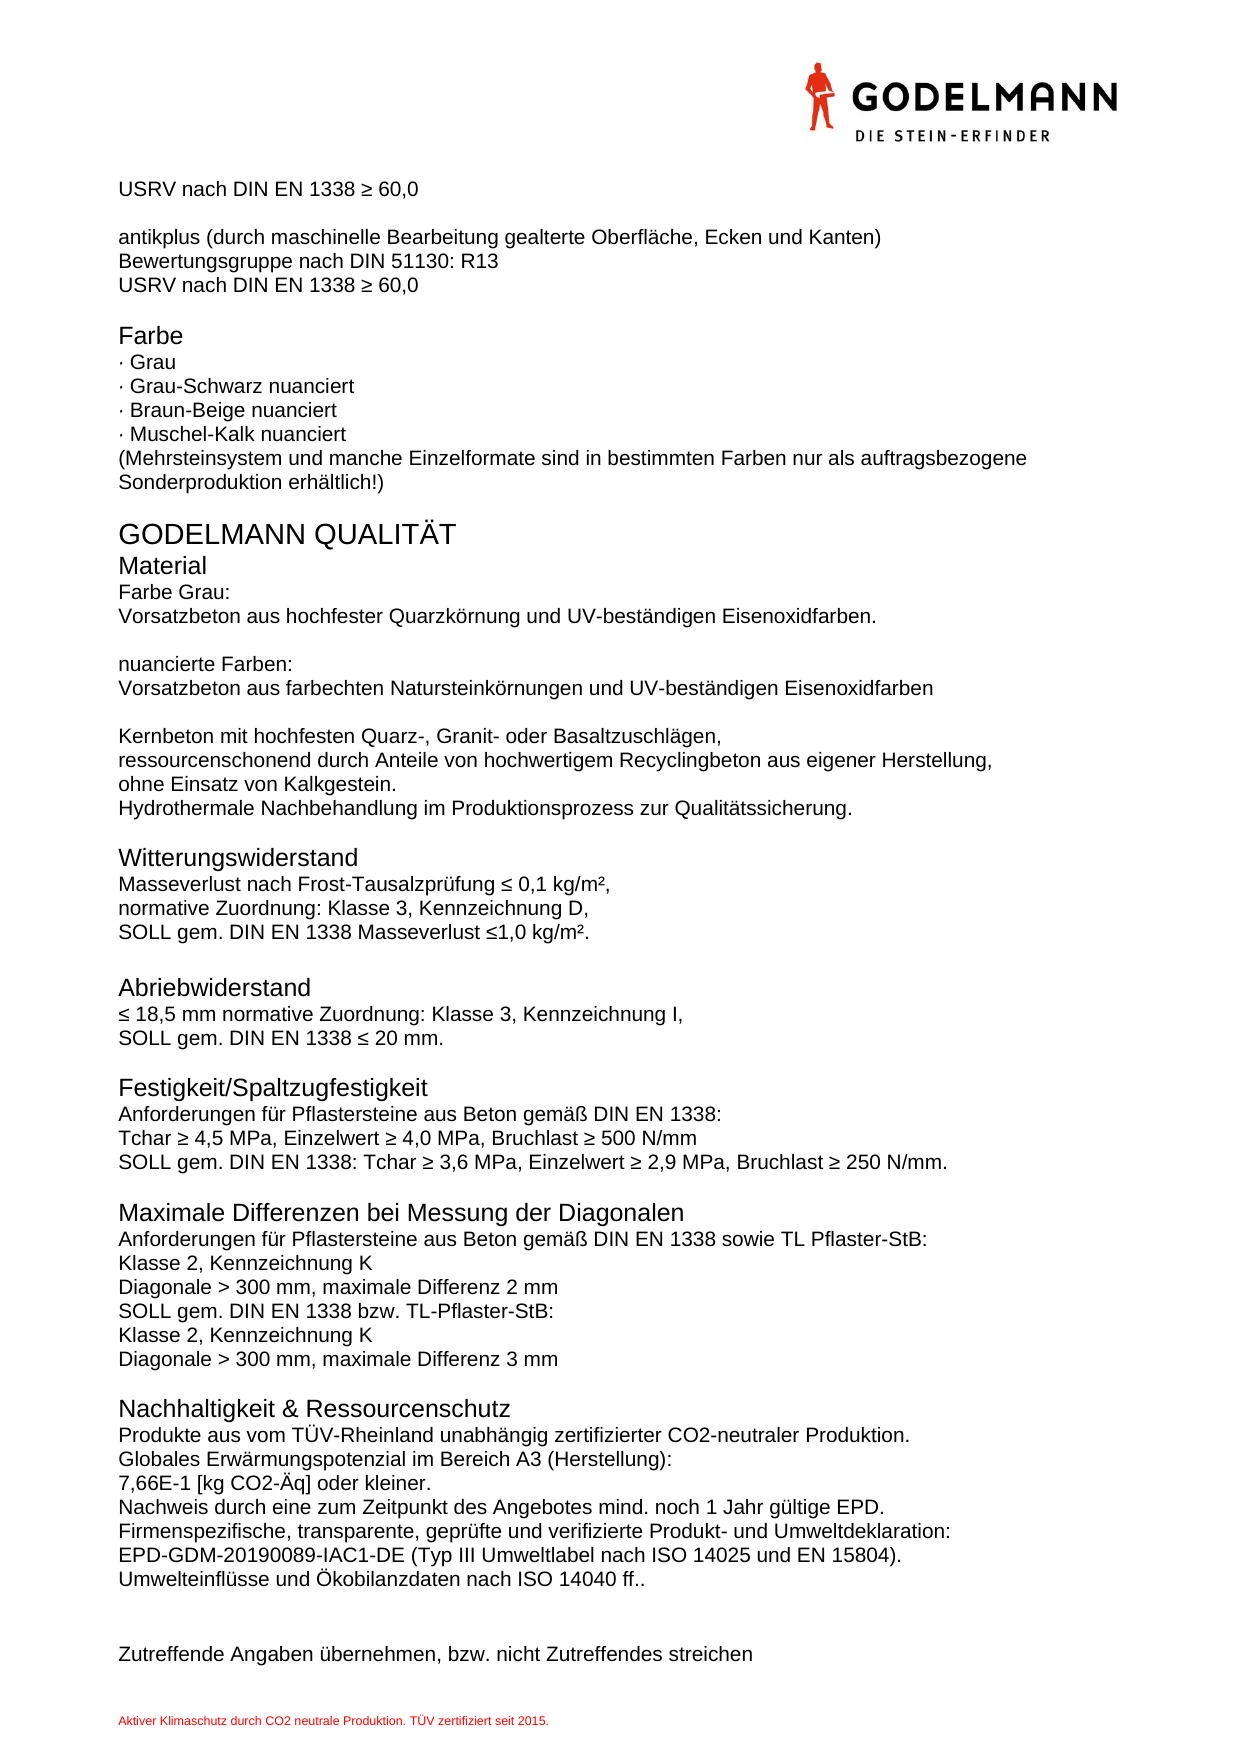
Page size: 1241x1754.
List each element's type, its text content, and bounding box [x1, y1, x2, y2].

text Anforderungen für Pflastersteine aus Beton gemäß DIN EN 1338: [118, 1102, 1123, 1126]
text Diagonale > 300 mm, maximale Differenz 3 mm [118, 1346, 1123, 1370]
text Globales Erwärmungspotenzial im Bereich A3 (Herstellung): [118, 1447, 1123, 1471]
text Nachweis durch eine zum Zeitpunkt des Angebotes mind. noch 1 Jahr gültige EPD. [118, 1495, 1123, 1519]
text Firmenspezifische, transparente, geprüfte und verifizierte Produkt- und Umweltdeklaration: [118, 1519, 1123, 1543]
subtitle Material [118, 551, 1123, 580]
text antikplus (durch maschinelle Bearbeitung gealterte Oberfläche, Ecken und Kanten) [118, 225, 1123, 249]
text SOLL gem. DIN EN 1338 bzw. TL-Pflaster-StB: [118, 1298, 1123, 1322]
text Umwelteinflüsse und Ökobilanzdaten nach ISO 14040 ff.. [118, 1567, 1123, 1591]
text ohne Einsatz von Kalkgestein. [118, 771, 1123, 795]
subtitle Festigkeit/Spaltzugfestigkeit [118, 1073, 1123, 1102]
text SOLL gem. DIN EN 1338 ≤ 20 mm. [118, 1025, 1123, 1049]
text nuancierte Farben: [118, 652, 1123, 676]
text ∙ Grau-Schwarz nuanciert [118, 374, 1123, 398]
text USRV nach DIN EN 1338 ≥ 60,0 [118, 273, 1123, 297]
text USRV nach DIN EN 1338 ≥ 60,0 [118, 177, 1123, 201]
picture [800, 59, 1124, 148]
text ressourcenschonend durch Anteile von hochwertigem Recyclingbeton aus eigener Herstellung, [118, 747, 1123, 771]
subtitle Farbe [118, 321, 1123, 350]
subtitle GODELMANN QUALITÄT [118, 517, 1123, 551]
text Hydrothermale Nachbehandlung im Produktionsprozess zur Qualitätssicherung. [118, 795, 1123, 819]
text Klasse 2, Kennzeichnung K [118, 1251, 1123, 1274]
text 7,66E-1 [kg CO2-Äq] oder kleiner. [118, 1471, 1123, 1495]
subtitle Maximale Differenzen bei Messung der Diagonalen [118, 1198, 1123, 1227]
text Vorsatzbeton aus hochfester Quarzkörnung und UV-beständigen Eisenoxidfarben. [118, 604, 1123, 628]
text normative Zuordnung: Klasse 3, Kennzeichnung D, [118, 896, 1123, 920]
text ∙ Grau [118, 350, 1123, 374]
text (Mehrsteinsystem und manche Einzelformate sind in bestimmten Farben nur als auftragsbezogene Sonderproduktion erhältlich!) [118, 446, 1123, 493]
text Kernbeton mit hochfesten Quarz-, Granit- oder Basaltzuschlägen, [118, 723, 1123, 747]
text ≤ 18,5 mm normative Zuordnung: Klasse 3, Kennzeichnung I, [118, 1001, 1123, 1025]
text Masseverlust nach Frost-Tausalzprüfung ≤ 0,1 kg/m², [118, 872, 1123, 896]
subtitle Abriebwiderstand [118, 973, 1123, 1001]
text Diagonale > 300 mm, maximale Differenz 2 mm [118, 1274, 1123, 1298]
text EPD-GDM-20190089-IAC1-DE (Typ III Umweltlabel nach ISO 14025 und EN 15804). [118, 1543, 1123, 1567]
text Bewertungsgruppe nach DIN 51130: R13 [118, 249, 1123, 273]
text Produkte aus vom TÜV-Rheinland unabhängig zertifizierter CO2-neutraler Produktion. [118, 1423, 1123, 1447]
subtitle Witterungswiderstand [118, 843, 1123, 872]
text SOLL gem. DIN EN 1338: Tchar ≥ 3,6 MPa, Einzelwert ≥ 2,9 MPa, Bruchlast ≥ 250 N/mm. [118, 1150, 1123, 1174]
subtitle Nachhaltigkeit & Ressourcenschutz [118, 1394, 1123, 1423]
text Vorsatzbeton aus farbechten Natursteinkörnungen und UV-beständigen Eisenoxidfarben [118, 676, 1123, 699]
text ∙ Braun-Beige nuanciert [118, 398, 1123, 422]
text Tchar ≥ 4,5 MPa, Einzelwert ≥ 4,0 MPa, Bruchlast ≥ 500 N/mm [118, 1126, 1123, 1150]
text Farbe Grau: [118, 580, 1123, 604]
text Anforderungen für Pflastersteine aus Beton gemäß DIN EN 1338 sowie TL Pflaster-StB: [118, 1227, 1123, 1251]
text Klasse 2, Kennzeichnung K [118, 1322, 1123, 1346]
text ∙ Muschel-Kalk nuanciert [118, 422, 1123, 446]
text SOLL gem. DIN EN 1338 Masseverlust ≤1,0 kg/m². [118, 920, 1123, 944]
